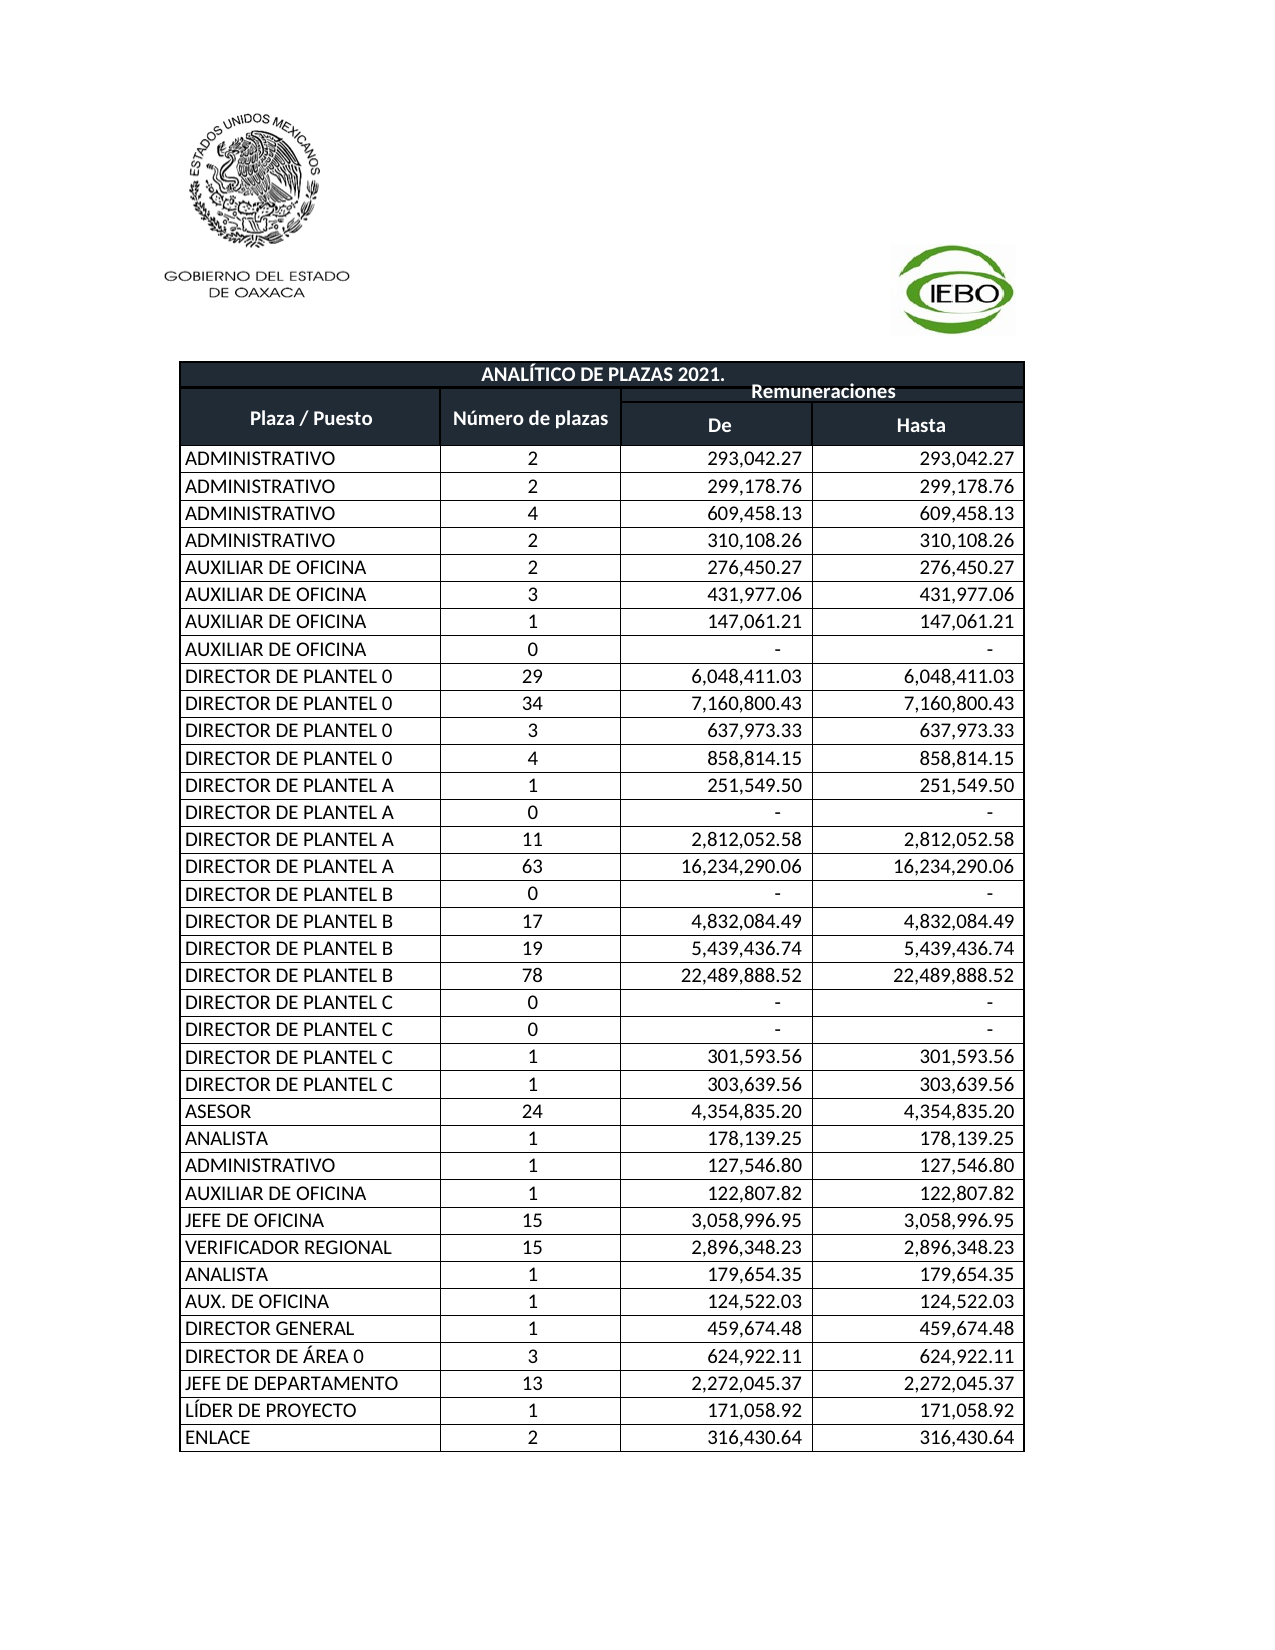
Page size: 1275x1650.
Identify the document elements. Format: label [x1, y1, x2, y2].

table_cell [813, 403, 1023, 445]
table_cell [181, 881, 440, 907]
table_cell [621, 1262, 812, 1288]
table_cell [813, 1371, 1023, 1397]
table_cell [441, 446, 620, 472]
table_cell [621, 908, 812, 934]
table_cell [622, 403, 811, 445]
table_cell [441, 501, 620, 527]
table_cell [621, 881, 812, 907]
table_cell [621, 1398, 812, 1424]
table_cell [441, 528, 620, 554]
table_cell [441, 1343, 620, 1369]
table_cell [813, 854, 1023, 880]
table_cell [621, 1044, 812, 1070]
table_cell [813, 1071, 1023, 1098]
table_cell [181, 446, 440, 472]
picture [160, 110, 354, 302]
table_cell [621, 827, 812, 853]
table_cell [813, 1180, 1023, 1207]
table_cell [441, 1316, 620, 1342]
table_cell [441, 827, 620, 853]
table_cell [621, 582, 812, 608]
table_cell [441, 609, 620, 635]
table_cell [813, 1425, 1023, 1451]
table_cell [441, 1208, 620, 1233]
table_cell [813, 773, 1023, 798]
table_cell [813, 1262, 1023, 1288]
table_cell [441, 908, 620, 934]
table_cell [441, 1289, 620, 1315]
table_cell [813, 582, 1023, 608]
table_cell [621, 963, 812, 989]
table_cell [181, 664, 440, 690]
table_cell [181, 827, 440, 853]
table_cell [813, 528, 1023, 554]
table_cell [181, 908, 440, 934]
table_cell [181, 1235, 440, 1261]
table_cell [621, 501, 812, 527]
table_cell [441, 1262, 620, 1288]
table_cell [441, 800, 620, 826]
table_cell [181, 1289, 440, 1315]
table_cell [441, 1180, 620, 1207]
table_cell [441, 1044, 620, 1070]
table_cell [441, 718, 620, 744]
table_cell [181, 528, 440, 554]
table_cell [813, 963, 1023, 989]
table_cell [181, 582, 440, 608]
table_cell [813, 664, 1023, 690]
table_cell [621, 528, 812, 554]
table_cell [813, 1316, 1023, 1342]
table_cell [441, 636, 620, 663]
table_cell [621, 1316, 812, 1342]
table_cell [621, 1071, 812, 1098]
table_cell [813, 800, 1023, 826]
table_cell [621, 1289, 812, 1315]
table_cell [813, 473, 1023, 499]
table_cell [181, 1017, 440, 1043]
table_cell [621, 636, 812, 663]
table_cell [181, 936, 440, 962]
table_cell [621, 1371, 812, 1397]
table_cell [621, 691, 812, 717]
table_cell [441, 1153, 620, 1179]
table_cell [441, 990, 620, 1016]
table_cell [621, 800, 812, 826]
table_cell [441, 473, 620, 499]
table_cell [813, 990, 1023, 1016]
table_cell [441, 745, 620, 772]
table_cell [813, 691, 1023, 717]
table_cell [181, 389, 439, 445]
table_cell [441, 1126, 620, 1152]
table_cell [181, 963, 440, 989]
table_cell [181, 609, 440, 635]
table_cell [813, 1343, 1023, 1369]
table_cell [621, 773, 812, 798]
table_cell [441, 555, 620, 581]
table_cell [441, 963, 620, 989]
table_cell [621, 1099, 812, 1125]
picture [890, 244, 1016, 336]
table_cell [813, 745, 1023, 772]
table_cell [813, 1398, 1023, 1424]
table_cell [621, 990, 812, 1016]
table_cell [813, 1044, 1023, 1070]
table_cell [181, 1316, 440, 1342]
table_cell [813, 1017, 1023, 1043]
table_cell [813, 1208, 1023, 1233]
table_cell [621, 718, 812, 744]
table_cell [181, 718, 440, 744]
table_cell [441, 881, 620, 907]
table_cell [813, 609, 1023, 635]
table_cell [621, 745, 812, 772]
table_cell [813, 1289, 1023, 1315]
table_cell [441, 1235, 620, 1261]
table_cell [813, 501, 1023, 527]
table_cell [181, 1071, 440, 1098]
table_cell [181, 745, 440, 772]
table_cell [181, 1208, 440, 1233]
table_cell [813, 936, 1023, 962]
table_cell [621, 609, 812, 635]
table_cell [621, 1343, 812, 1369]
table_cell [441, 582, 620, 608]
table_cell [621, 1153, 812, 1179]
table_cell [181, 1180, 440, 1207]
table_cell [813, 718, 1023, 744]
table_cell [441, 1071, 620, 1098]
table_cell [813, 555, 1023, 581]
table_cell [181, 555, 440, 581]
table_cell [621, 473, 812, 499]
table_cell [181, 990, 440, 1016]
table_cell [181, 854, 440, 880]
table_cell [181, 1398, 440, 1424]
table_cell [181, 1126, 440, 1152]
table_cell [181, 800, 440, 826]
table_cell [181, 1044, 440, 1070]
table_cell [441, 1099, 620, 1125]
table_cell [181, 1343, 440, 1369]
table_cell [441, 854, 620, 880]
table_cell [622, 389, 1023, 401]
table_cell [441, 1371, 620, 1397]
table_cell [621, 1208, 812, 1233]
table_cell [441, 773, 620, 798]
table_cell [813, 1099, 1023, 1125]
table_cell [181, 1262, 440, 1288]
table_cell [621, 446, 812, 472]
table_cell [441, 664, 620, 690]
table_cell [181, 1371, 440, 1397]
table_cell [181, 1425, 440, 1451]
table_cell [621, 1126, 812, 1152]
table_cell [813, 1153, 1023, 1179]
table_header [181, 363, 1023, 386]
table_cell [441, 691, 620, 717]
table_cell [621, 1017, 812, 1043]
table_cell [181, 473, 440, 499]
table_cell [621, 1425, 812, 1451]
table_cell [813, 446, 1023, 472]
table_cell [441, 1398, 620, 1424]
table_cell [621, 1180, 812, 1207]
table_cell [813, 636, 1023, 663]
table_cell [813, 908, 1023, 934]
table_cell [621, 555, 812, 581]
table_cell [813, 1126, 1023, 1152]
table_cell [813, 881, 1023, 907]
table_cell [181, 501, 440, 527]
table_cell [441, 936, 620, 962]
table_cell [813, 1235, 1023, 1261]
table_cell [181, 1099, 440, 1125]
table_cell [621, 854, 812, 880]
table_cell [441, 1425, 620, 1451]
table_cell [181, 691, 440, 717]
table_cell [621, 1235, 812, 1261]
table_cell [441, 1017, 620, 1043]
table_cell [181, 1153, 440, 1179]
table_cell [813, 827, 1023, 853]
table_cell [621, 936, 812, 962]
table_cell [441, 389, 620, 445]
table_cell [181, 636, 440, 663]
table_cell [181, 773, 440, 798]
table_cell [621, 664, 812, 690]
